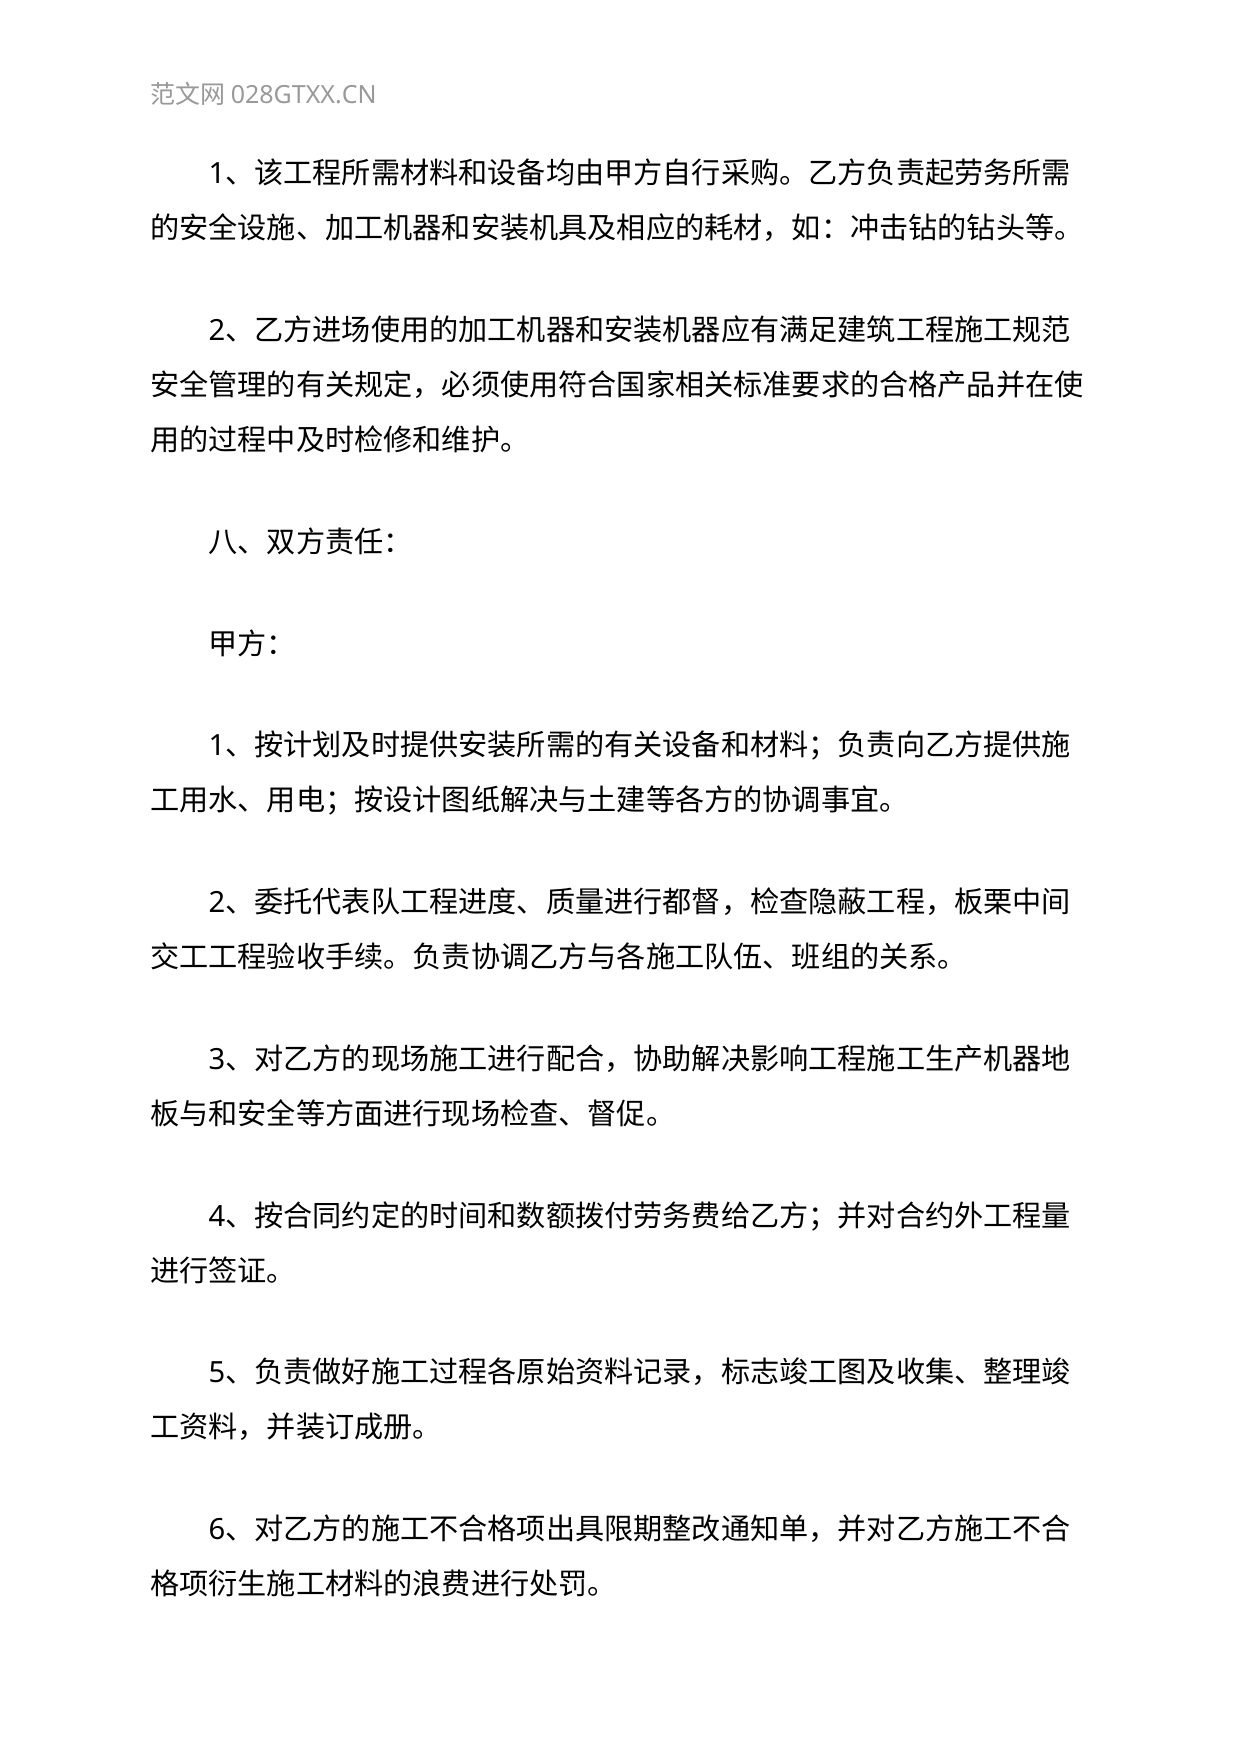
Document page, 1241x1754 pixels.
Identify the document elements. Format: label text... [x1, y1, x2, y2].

text 4、按合同约定的时间和数额拨付劳务费给乙方；并对合约外工程量进行签证。 [150, 1192, 1090, 1289]
text 3、对乙方的现场施工进行配合，协助解决影响工程施工生产机器地板与和安全等方面进行现场检查、督促。 [150, 1036, 1090, 1133]
text 5、负责做好施工过程各原始资料记录，标志竣工图及收集、整理竣工资料，并装订成册。 [150, 1349, 1090, 1446]
text 1、按计划及时提供安装所需的有关设备和材料；负责向乙方提供施工用水、用电；按设计图纸解决与土建等各方的协调事宜。 [150, 722, 1090, 819]
text 2、乙方进场使用的加工机器和安装机器应有满足建筑工程施工规范安全管理的有关规定，必须使用符合国家相关标准要求的合格产品并在使用的过程中及时检修和维护。 [150, 307, 1090, 459]
text 八、双方责任： [150, 518, 1090, 561]
text 1、该工程所需材料和设备均由甲方自行采购。乙方负责起劳务所需的安全设施、加工机器和安装机具及相应的耗材，如：冲击钻的钻头等。 [150, 150, 1090, 247]
text 甲方： [150, 620, 1090, 662]
text 6、对乙方的施工不合格项出具限期整改通知单，并对乙方施工不合格项衍生施工材料的浪费进行处罚。 [150, 1506, 1090, 1603]
text 2、委托代表队工程进度、质量进行都督，检查隐蔽工程，板栗中间交工工程验收手续。负责协调乙方与各施工队伍、班组的关系。 [150, 879, 1090, 976]
